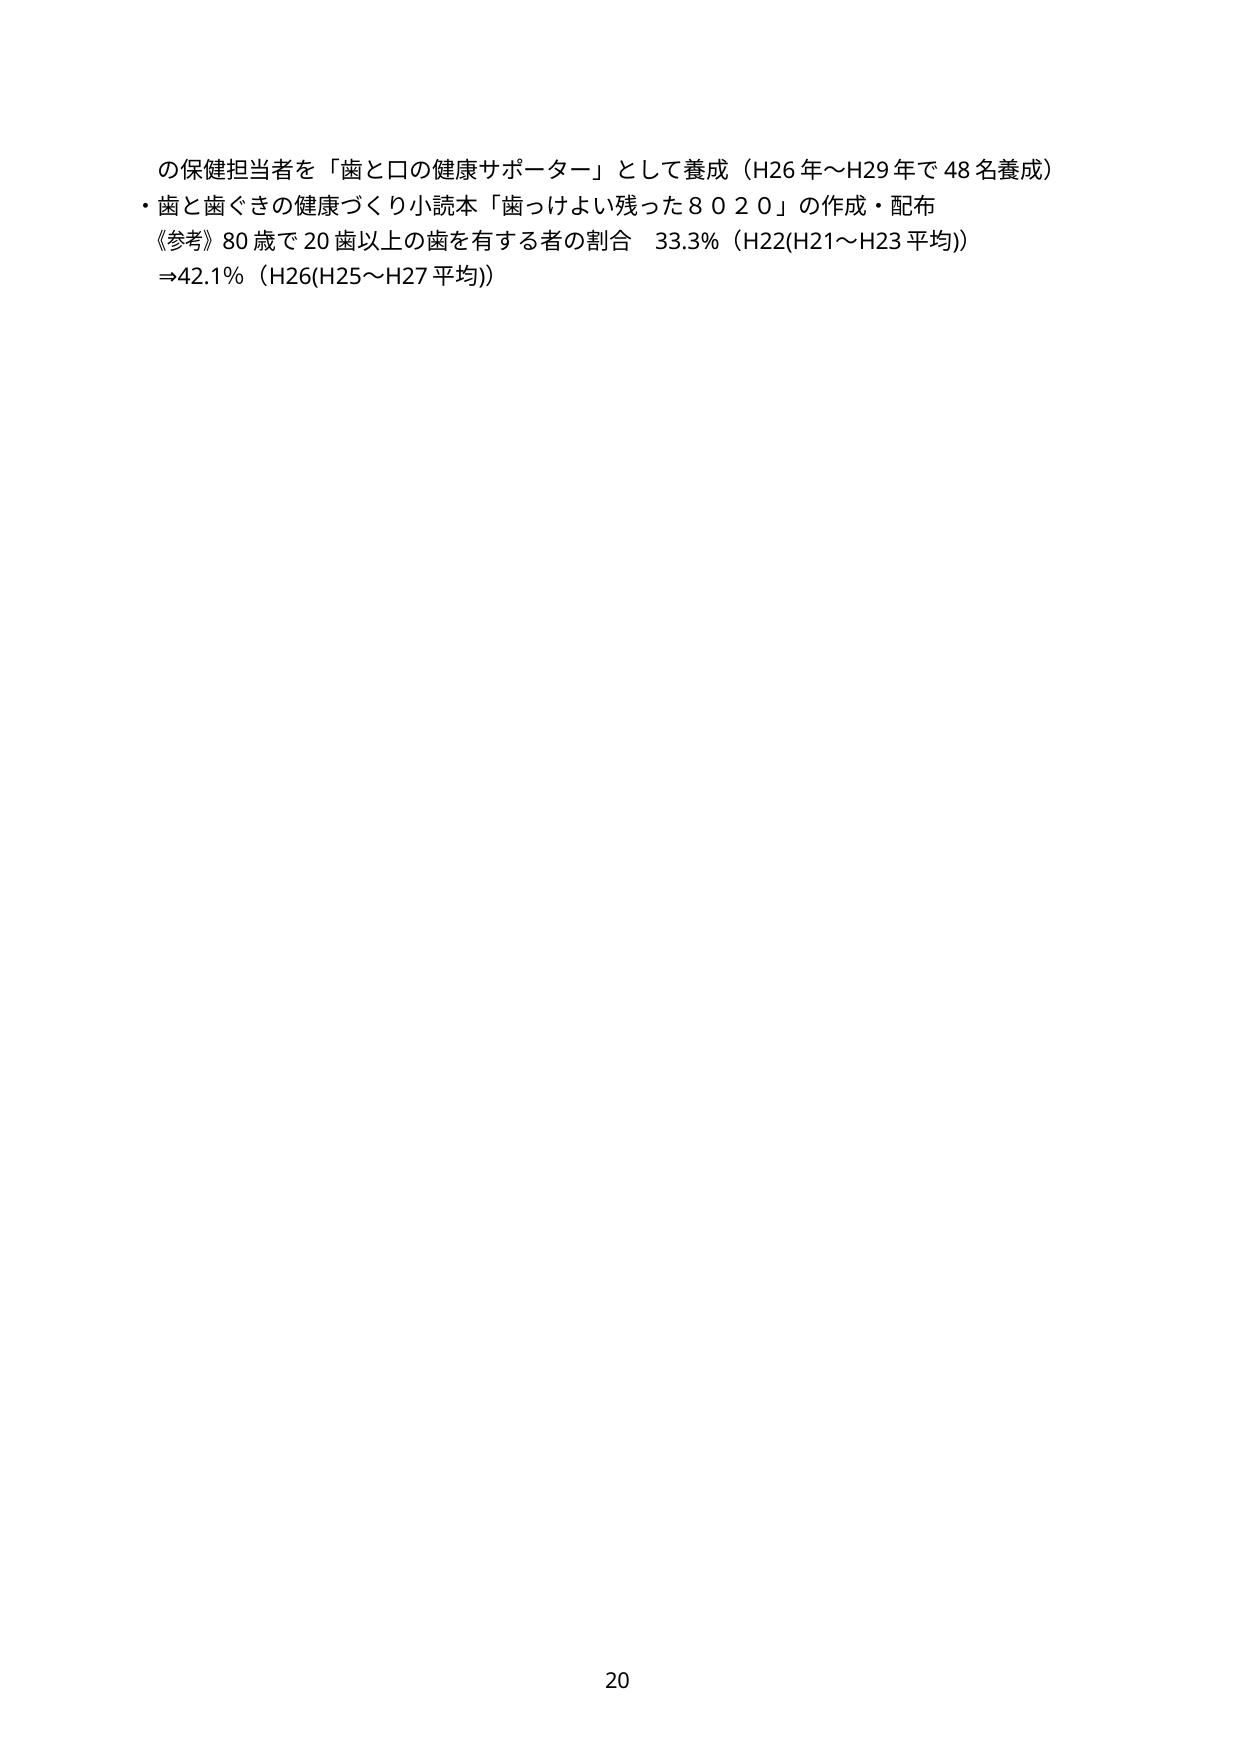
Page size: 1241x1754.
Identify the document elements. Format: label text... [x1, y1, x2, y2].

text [134, 151, 1122, 187]
text ⇒42.1％（H26(H25～H27平均)） [112, 257, 1122, 293]
text ・歯と歯ぐきの健康づくり小読本「歯っけよい残った８０２０」の作成・配布 [134, 187, 1122, 222]
text 《参考》80歳で20歯以上の歯を有する者の割合 33.3%（H22(H21～H23平均)） [112, 222, 1122, 257]
